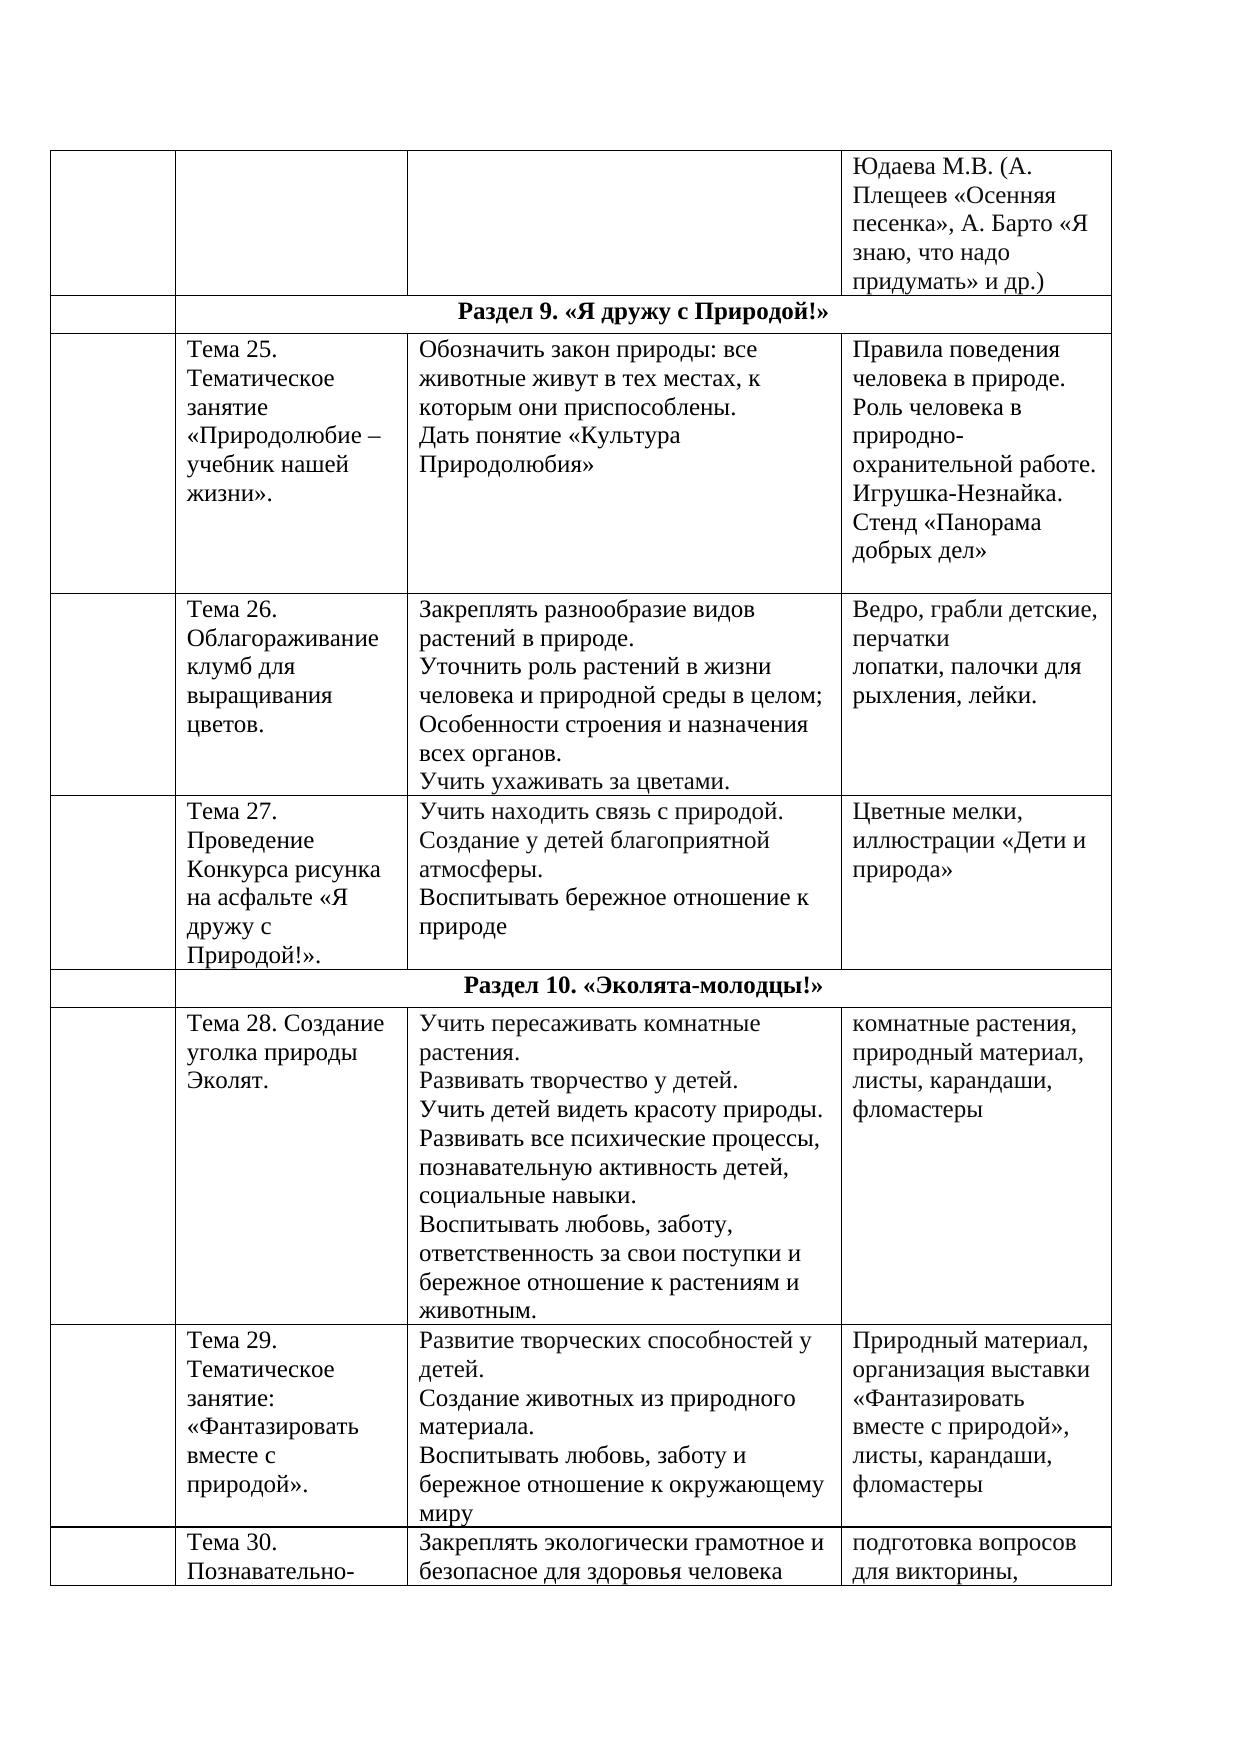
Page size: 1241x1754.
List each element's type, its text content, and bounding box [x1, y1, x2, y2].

table_cell Тема 27. Проведение Конкурса рисунка на асфальте «Я дружу с Природой!». [176, 796, 407, 969]
table_cell [51, 594, 175, 795]
table_cell Учить пересаживать комнатные растения. Развивать творчество у детей. Учить детей видеть красоту природы. Развивать все психические процессы, познавательную активность детей, социальные навыки. Воспитывать любовь, заботу, ответственность за свои поступки и бережное отношение к растениям и животным. [408, 1008, 841, 1324]
table_cell Обозначить закон природы: все животные живут в тех местах, к которым они приспособлены. Дать понятие «Культура Природолюбия» [408, 334, 841, 593]
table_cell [408, 1528, 841, 1585]
table_cell Закреплять разнообразие видов растений в природе. Уточнить роль растений в жизни человека и природной среды в целом; Особенности строения и назначения всех органов. Учить ухаживать за цветами. [408, 594, 841, 795]
table_cell Правила поведения человека в природе. Роль человека в природно-охранительной работе. Игрушка-Незнайка. Стенд «Панорама добрых дел» [842, 334, 1111, 593]
table_cell Раздел 10. «Эколята-молодцы!» [176, 970, 1111, 1007]
table_cell Раздел 9. «Я дружу с Природой!» [176, 296, 1111, 333]
table_cell Тема 25. Тематическое занятие «Природолюбие – учебник нашей жизни». [176, 334, 407, 593]
table_cell Ведро, грабли детские, перчатки лопатки, палочки для рыхления, лейки. [842, 594, 1111, 795]
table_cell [842, 151, 1111, 295]
table_cell [51, 1325, 175, 1526]
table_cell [408, 151, 841, 295]
table_cell комнатные растения, природный материал, листы, карандаши, фломастеры [842, 1008, 1111, 1324]
table_cell [51, 334, 175, 593]
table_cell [176, 1528, 407, 1585]
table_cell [842, 1528, 1111, 1585]
table_cell Тема 26. Облагораживание клумб для выращивания цветов. [176, 594, 407, 795]
table_cell Развитие творческих способностей у детей. Создание животных из природного материала. Воспитывать любовь, заботу и бережное отношение к окружающему миру [408, 1325, 841, 1526]
table_cell Тема 28. Создание уголка природы Эколят. [176, 1008, 407, 1324]
table_cell Учить находить связь с природой. Создание у детей благоприятной атмосферы. Воспитывать бережное отношение к природе [408, 796, 841, 969]
table_cell Цветные мелки, иллюстрации «Дети и природа» [842, 796, 1111, 969]
table_cell [51, 1008, 175, 1324]
table_cell Природный материал, организация выставки «Фантазировать вместе с природой», листы, карандаши, фломастеры [842, 1325, 1111, 1526]
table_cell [176, 151, 407, 295]
table_cell [51, 796, 175, 969]
table_cell [51, 970, 175, 1007]
table_cell [51, 151, 175, 295]
table_cell [51, 1528, 175, 1585]
table_cell Тема 29. Тематическое занятие: «Фантазировать вместе с природой». [176, 1325, 407, 1526]
table_cell [51, 296, 175, 333]
